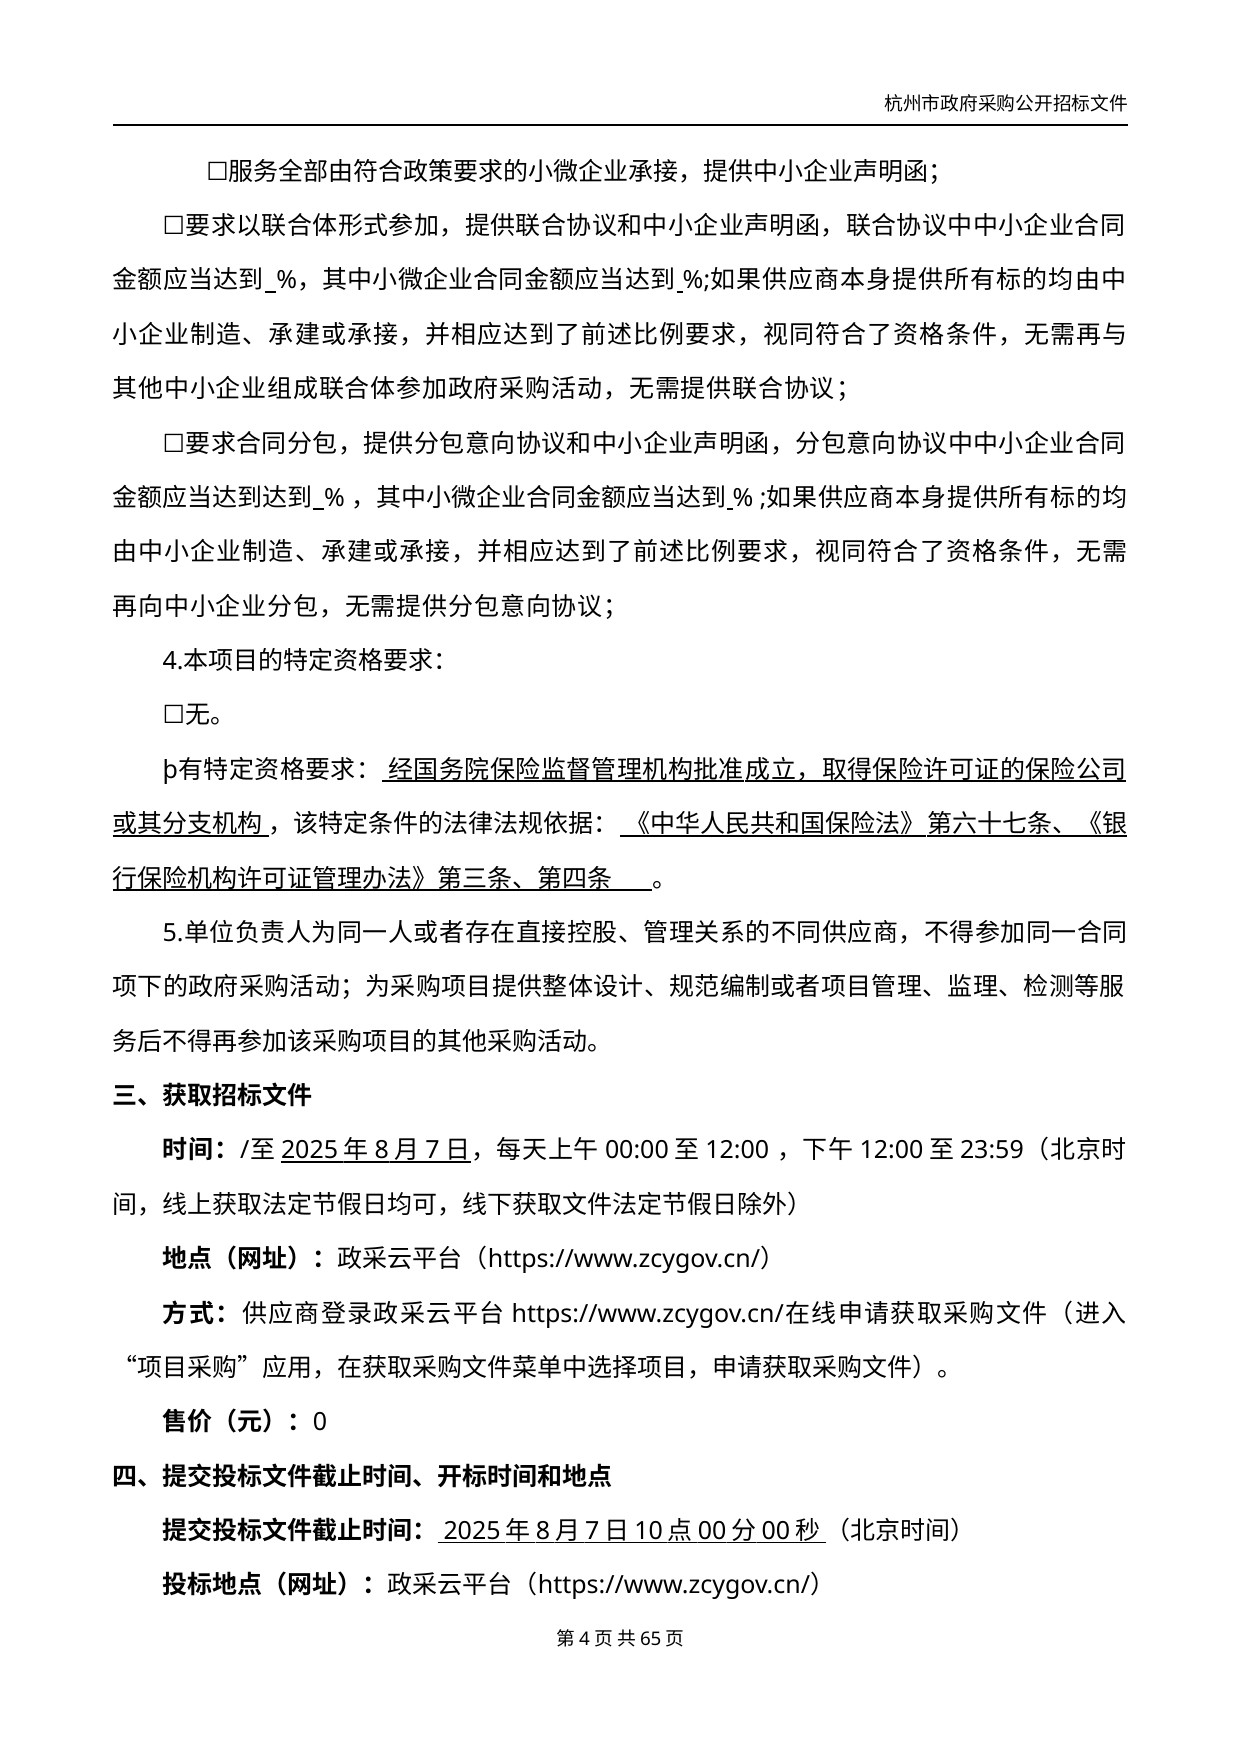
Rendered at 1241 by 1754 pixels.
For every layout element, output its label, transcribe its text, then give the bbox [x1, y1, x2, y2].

text 售价（元）：0 [112, 1402, 1128, 1438]
text 要求以联合体形式参加，提供联合协议和中小企业声明函，联合协议中中小企业合同金额应当达到 %，其中小微企业合同金额应当达到 %;如果供应商本身提供所有标的均由中小企业制造、承建或承接，并相应达到了前述比例要求，视同符合了资格条件，无需再与其他中小企业组成联合体参加政府采购活动，无需提供联合协议； [112, 206, 1128, 405]
text 5.单位负责人为同一人或者存在直接控股、管理关系的不同供应商，不得参加同一合同项下的政府采购活动；为采购项目提供整体设计、规范编制或者项目管理、监理、检测等服务后不得再参加该采购项目的其他采购活动。 [112, 912, 1128, 1057]
text 提交投标文件截止时间： 2025年8月7日10点00分00秒 （北京时间） [112, 1511, 1128, 1547]
text 服务全部由符合政策要求的小微企业承接，提供中小企业声明函； [112, 151, 1128, 187]
text 投标地点（网址）：政采云平台（https://www.zcygov.cn/） [112, 1565, 1128, 1601]
text 有特定资格要求： 经国务院保险监督管理机构批准成立，取得保险许可证的保险公司或其分支机构 ，该特定条件的法律法规依据： 《中华人民共和国保险法》第六十七条、《银行保险机构许可证管理办法》第三条、第四条 。 [112, 749, 1128, 894]
text 要求合同分包，提供分包意向协议和中小企业声明函，分包意向协议中中小企业合同金额应当达到达到 % ，其中小微企业合同金额应当达到 % ;如果供应商本身提供所有标的均由中小企业制造、承建或承接，并相应达到了前述比例要求，视同符合了资格条件，无需再向中小企业分包，无需提供分包意向协议； [112, 423, 1128, 622]
text 方式：供应商登录政采云平台https://www.zcygov.cn/在线申请获取采购文件（进入“项目采购”应用，在获取采购文件菜单中选择项目，申请获取采购文件）。 [112, 1293, 1128, 1384]
text 四、提交投标文件截止时间、开标时间和地点 [112, 1456, 1128, 1492]
text 4.本项目的特定资格要求： [112, 641, 1128, 677]
text 无。 [112, 695, 1128, 731]
text 时间：/至2025年8月7日，每天上午00:00至12:00 ，下午12:00至23:59（北京时间，线上获取法定节假日均可，线下获取文件法定节假日除外） [112, 1130, 1128, 1221]
text 地点（网址）：政采云平台（https://www.zcygov.cn/） [112, 1239, 1128, 1275]
text 三、获取招标文件 [112, 1076, 1128, 1112]
